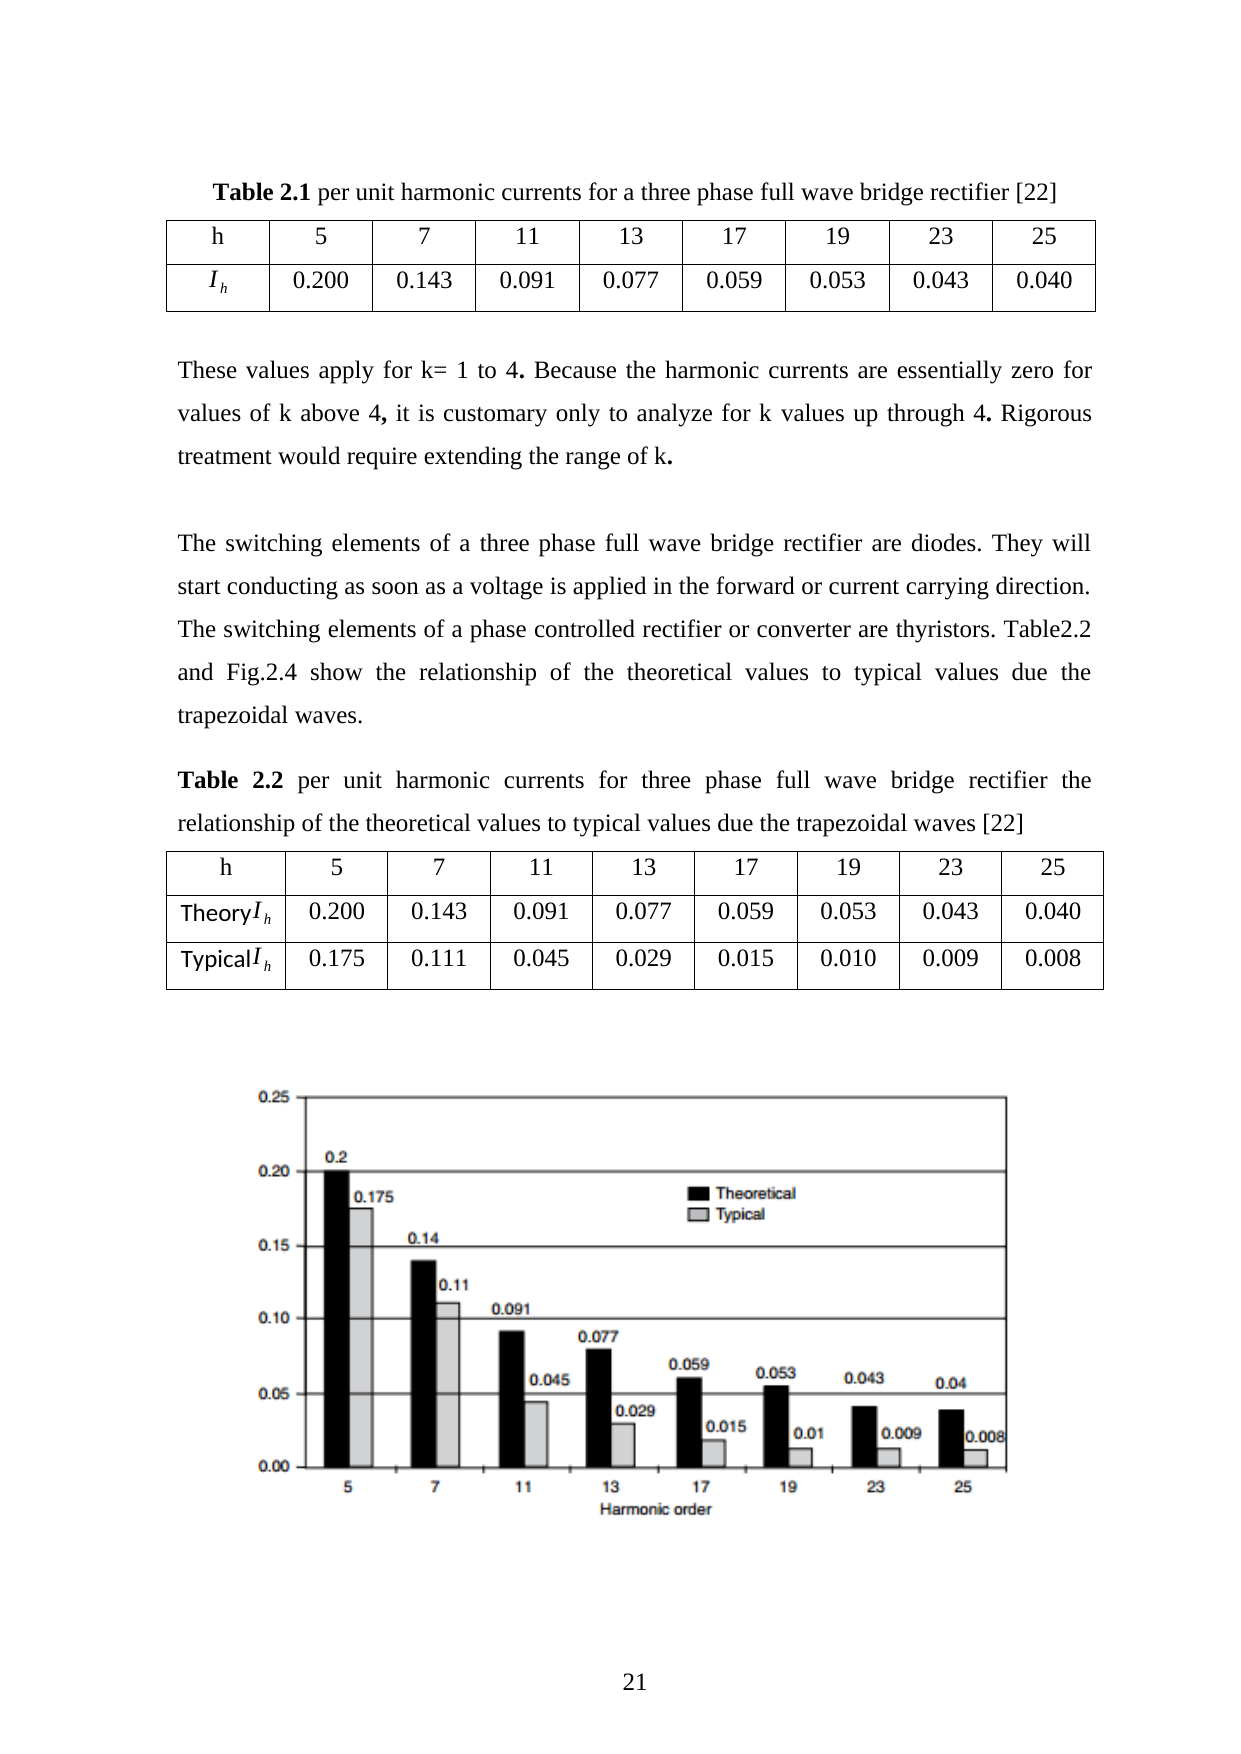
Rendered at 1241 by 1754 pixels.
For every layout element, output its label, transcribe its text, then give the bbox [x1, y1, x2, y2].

table_cell 0.091 [491, 896, 592, 942]
table_header 7 [373, 221, 475, 264]
table_cell 0.045 [491, 943, 592, 988]
table_header 17 [695, 852, 797, 895]
table_cell 0.143 [373, 265, 475, 311]
table_cell 0.053 [798, 896, 899, 942]
text These values apply for k= 1 to 4. Because the harmonic currents are essentially zero for values of k above 4, it is customary only to analyze for k values up through 4. Rigorous treatment would require extending the range of k. [177, 355, 1092, 470]
table_cell [167, 265, 269, 311]
table_cell 0.077 [580, 265, 682, 311]
table_header 19 [798, 852, 899, 895]
table_cell 0.111 [388, 943, 490, 988]
table_cell 0.200 [286, 896, 387, 942]
table_header 11 [491, 852, 592, 895]
table_header h [167, 852, 285, 895]
table_cell 0.077 [593, 896, 694, 942]
table_cell 0.175 [286, 943, 387, 988]
table_header 23 [900, 852, 1001, 895]
table_cell 0.015 [695, 943, 797, 988]
table_cell Typical [167, 943, 285, 988]
table_cell 0.043 [890, 265, 992, 311]
table_header 13 [580, 221, 682, 264]
text Table 2.2 per unit harmonic currents for three phase full wave bridge rectifier the relationship of the theoretical values to typical values due the trapezoidal waves [22] [177, 765, 1092, 837]
table_cell 0.040 [993, 265, 1095, 311]
table_cell 0.059 [695, 896, 797, 942]
table_header 11 [476, 221, 579, 264]
table_header 23 [890, 221, 992, 264]
picture [247, 1075, 1023, 1522]
table_header 25 [1002, 852, 1103, 895]
table_cell Theory [167, 896, 285, 942]
table_header 7 [388, 852, 490, 895]
table_header 5 [270, 221, 372, 264]
text The switching elements of a three phase full wave bridge rectifier are diodes. They will start conducting as soon as a voltage is applied in the forward or current carrying direction. The switching elements of a phase controlled rectifier or converter are thyristors. Table2.2 and Fig.2.4 show the relationship of the theoretical values to typical values due the trapezoidal waves. [177, 528, 1092, 729]
table_cell 0.008 [1002, 943, 1103, 988]
table_cell 0.143 [388, 896, 490, 942]
table_header h [167, 221, 269, 264]
table_cell 0.040 [1002, 896, 1103, 942]
text Table 2.1 per unit harmonic currents for a three phase full wave bridge rectifier [22] [177, 177, 1092, 206]
table_cell 0.200 [270, 265, 372, 311]
table_header 17 [683, 221, 785, 264]
table_cell 0.043 [900, 896, 1001, 942]
table_cell 0.059 [683, 265, 785, 311]
table_cell 0.029 [593, 943, 694, 988]
table_cell 0.053 [786, 265, 889, 311]
table_header 25 [993, 221, 1095, 264]
table_cell 0.009 [900, 943, 1001, 988]
table_header 19 [786, 221, 889, 264]
table_header 13 [593, 852, 694, 895]
table_cell 0.010 [798, 943, 899, 988]
table_cell 0.091 [476, 265, 579, 311]
table_header 5 [286, 852, 387, 895]
